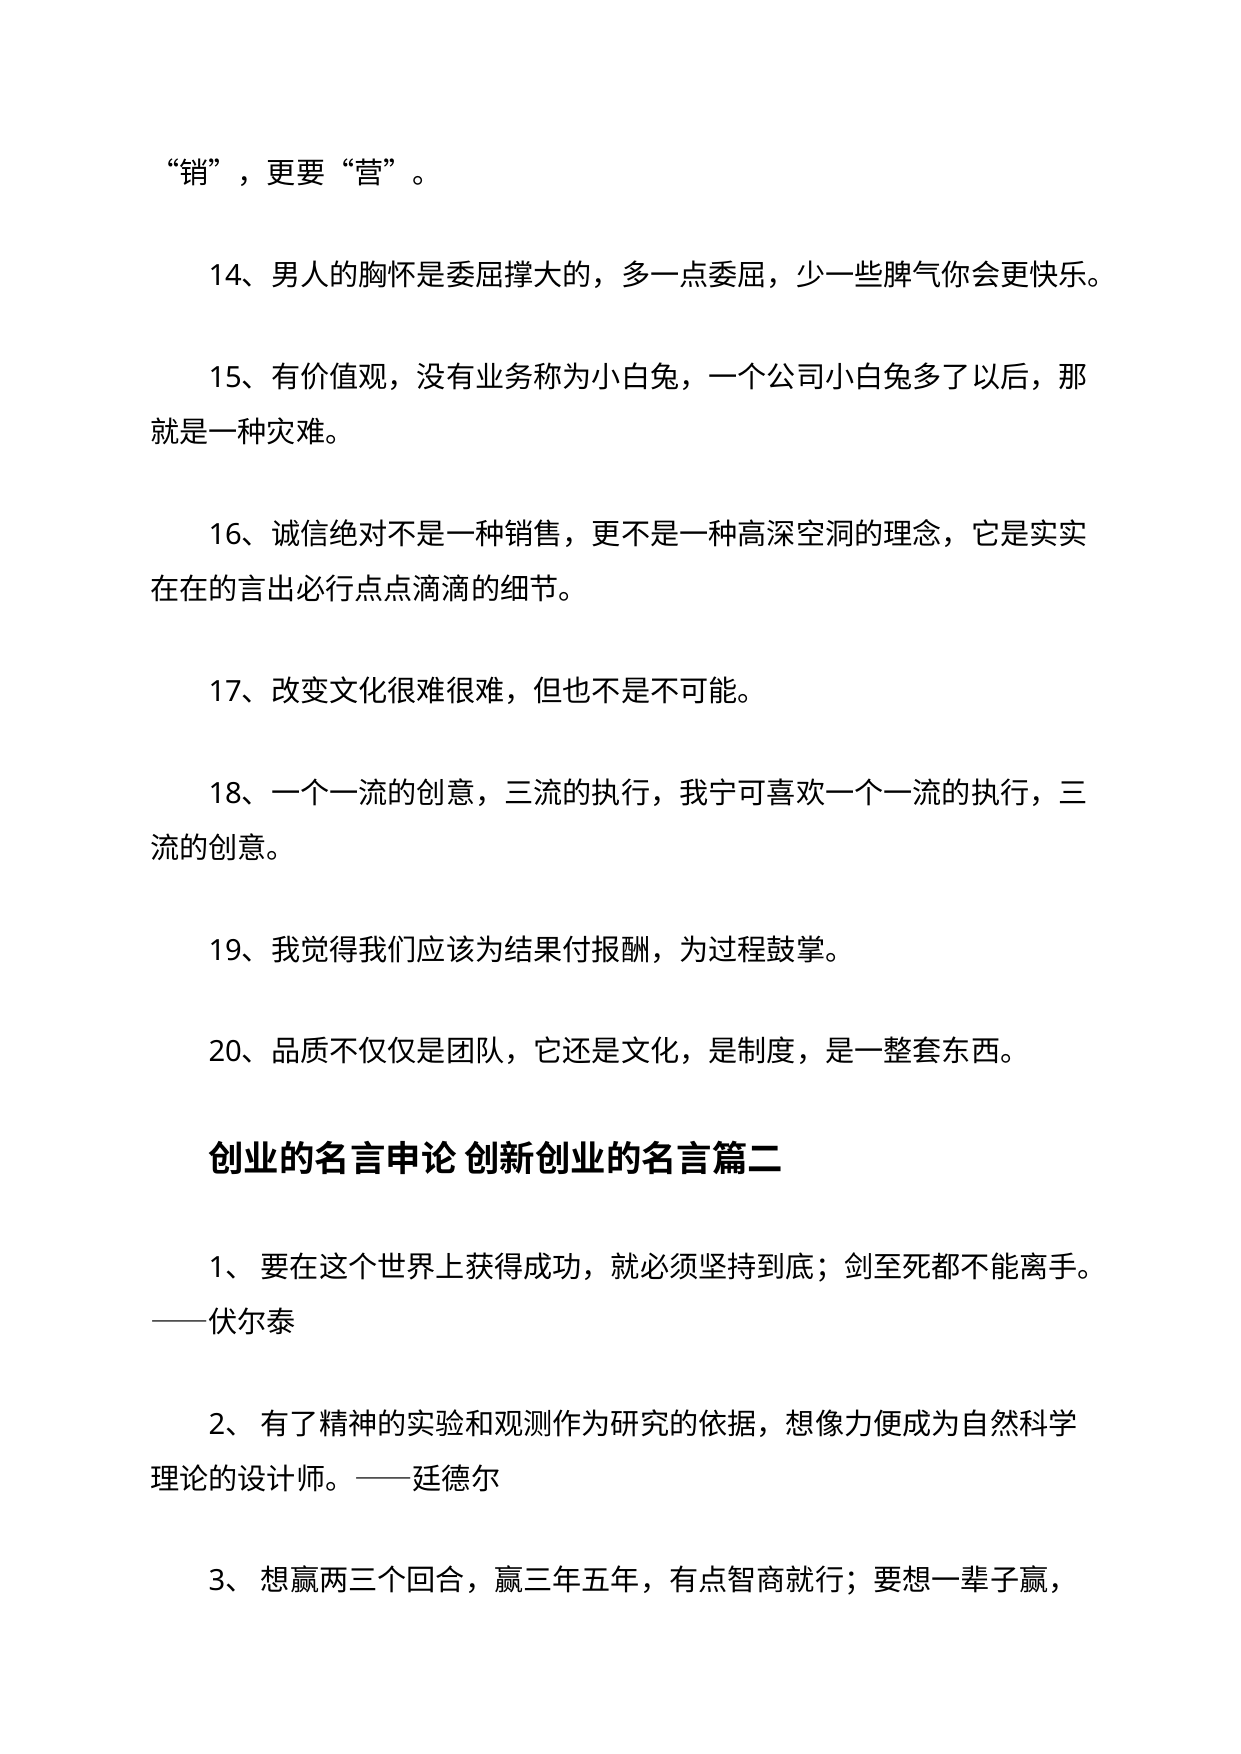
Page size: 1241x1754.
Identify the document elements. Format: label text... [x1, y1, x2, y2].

text 1、 要在这个世界上获得成功，就必须坚持到底；剑至死都不能离手。——伏尔泰 [150, 1243, 1090, 1341]
text 18、一个一流的创意，三流的执行，我宁可喜欢一个一流的执行，三流的创意。 [150, 769, 1090, 867]
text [150, 1557, 1090, 1599]
text 14、男人的胸怀是委屈撑大的，多一点委屈，少一些脾气你会更快乐。 [150, 252, 1090, 294]
text 16、诚信绝对不是一种销售，更不是一种高深空洞的理念，它是实实在在的言出必行点点滴滴的细节。 [150, 511, 1090, 608]
text 20、品质不仅仅是团队，它还是文化，是制度，是一整套东西。 [150, 1028, 1090, 1070]
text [150, 150, 1090, 192]
text 15、有价值观，没有业务称为小白兔，一个公司小白兔多了以后，那就是一种灾难。 [150, 354, 1090, 451]
text 创业的名言申论 创新创业的名言篇二 [150, 1130, 1090, 1181]
text 2、 有了精神的实验和观测作为研究的依据，想像力便成为自然科学理论的设计师。——廷德尔 [150, 1400, 1090, 1497]
text 17、改变文化很难很难，但也不是不可能。 [150, 667, 1090, 710]
text 19、我觉得我们应该为结果付报酬，为过程鼓掌。 [150, 926, 1090, 968]
